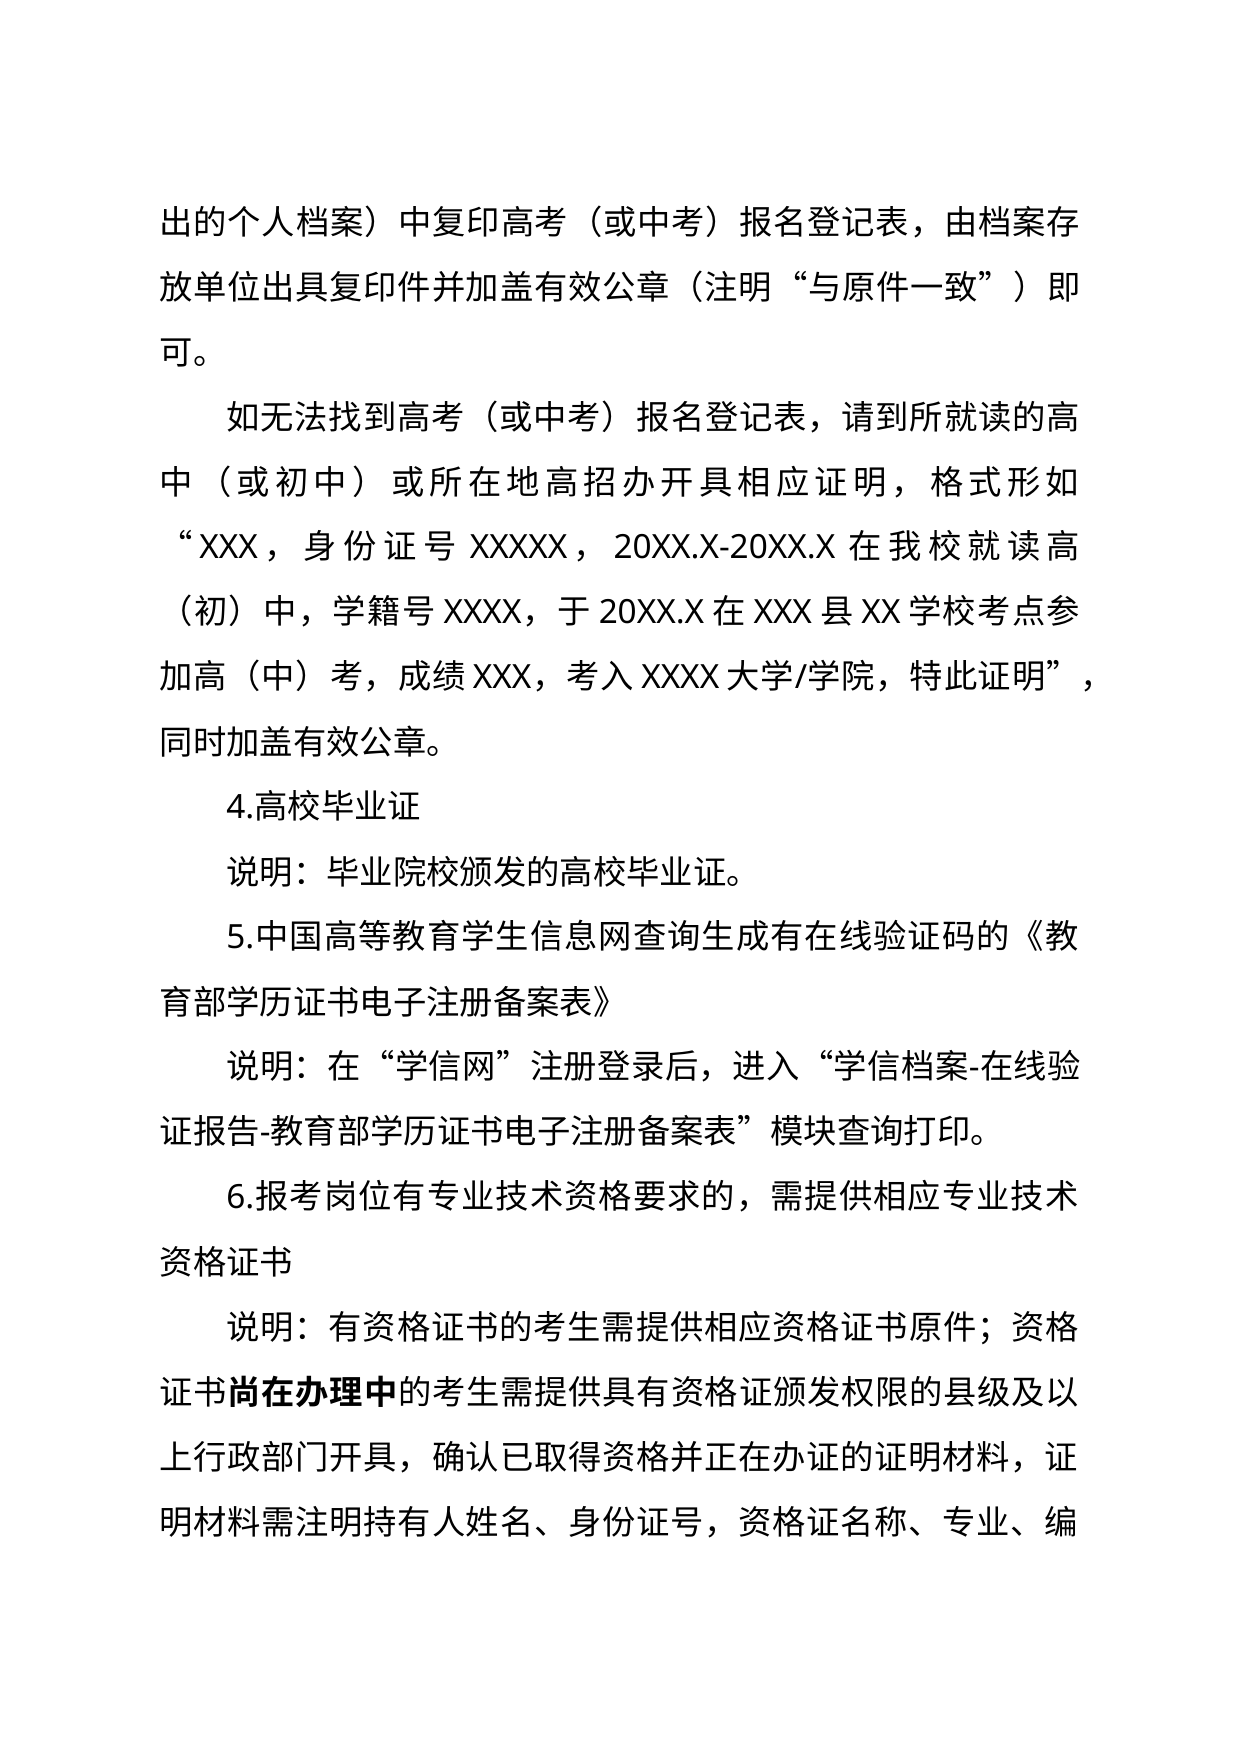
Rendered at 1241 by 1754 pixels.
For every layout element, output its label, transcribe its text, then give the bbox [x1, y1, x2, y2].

text 说明：在“学信网”注册登录后，进入“学信档案-在线验证报告-教育部学历证书电子注册备案表”模块查询打印。 [159, 1032, 1081, 1162]
text 如无法找到高考（或中考）报名登记表，请到所就读的高中（或初中）或所在地高招办开具相应证明，格式形如“XXX，身份证号XXXXX，20XX.X-20XX.X在我校就读高（初）中，学籍号XXXX，于20XX.X在XXX县XX学校考点参加高（中）考，成绩XXX，考入XXXX大学/学院，特此证明”，同时加盖有效公章。 [159, 382, 1081, 772]
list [159, 1292, 1081, 1552]
text 4.高校毕业证 [159, 772, 1081, 837]
text 6.报考岗位有专业技术资格要求的，需提供相应专业技术资格证书 [159, 1162, 1081, 1292]
text 5.中国高等教育学生信息网查询生成有在线验证码的《教育部学历证书电子注册备案表》 [159, 902, 1081, 1032]
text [159, 187, 1081, 382]
text 说明：毕业院校颁发的高校毕业证。 [159, 837, 1081, 902]
